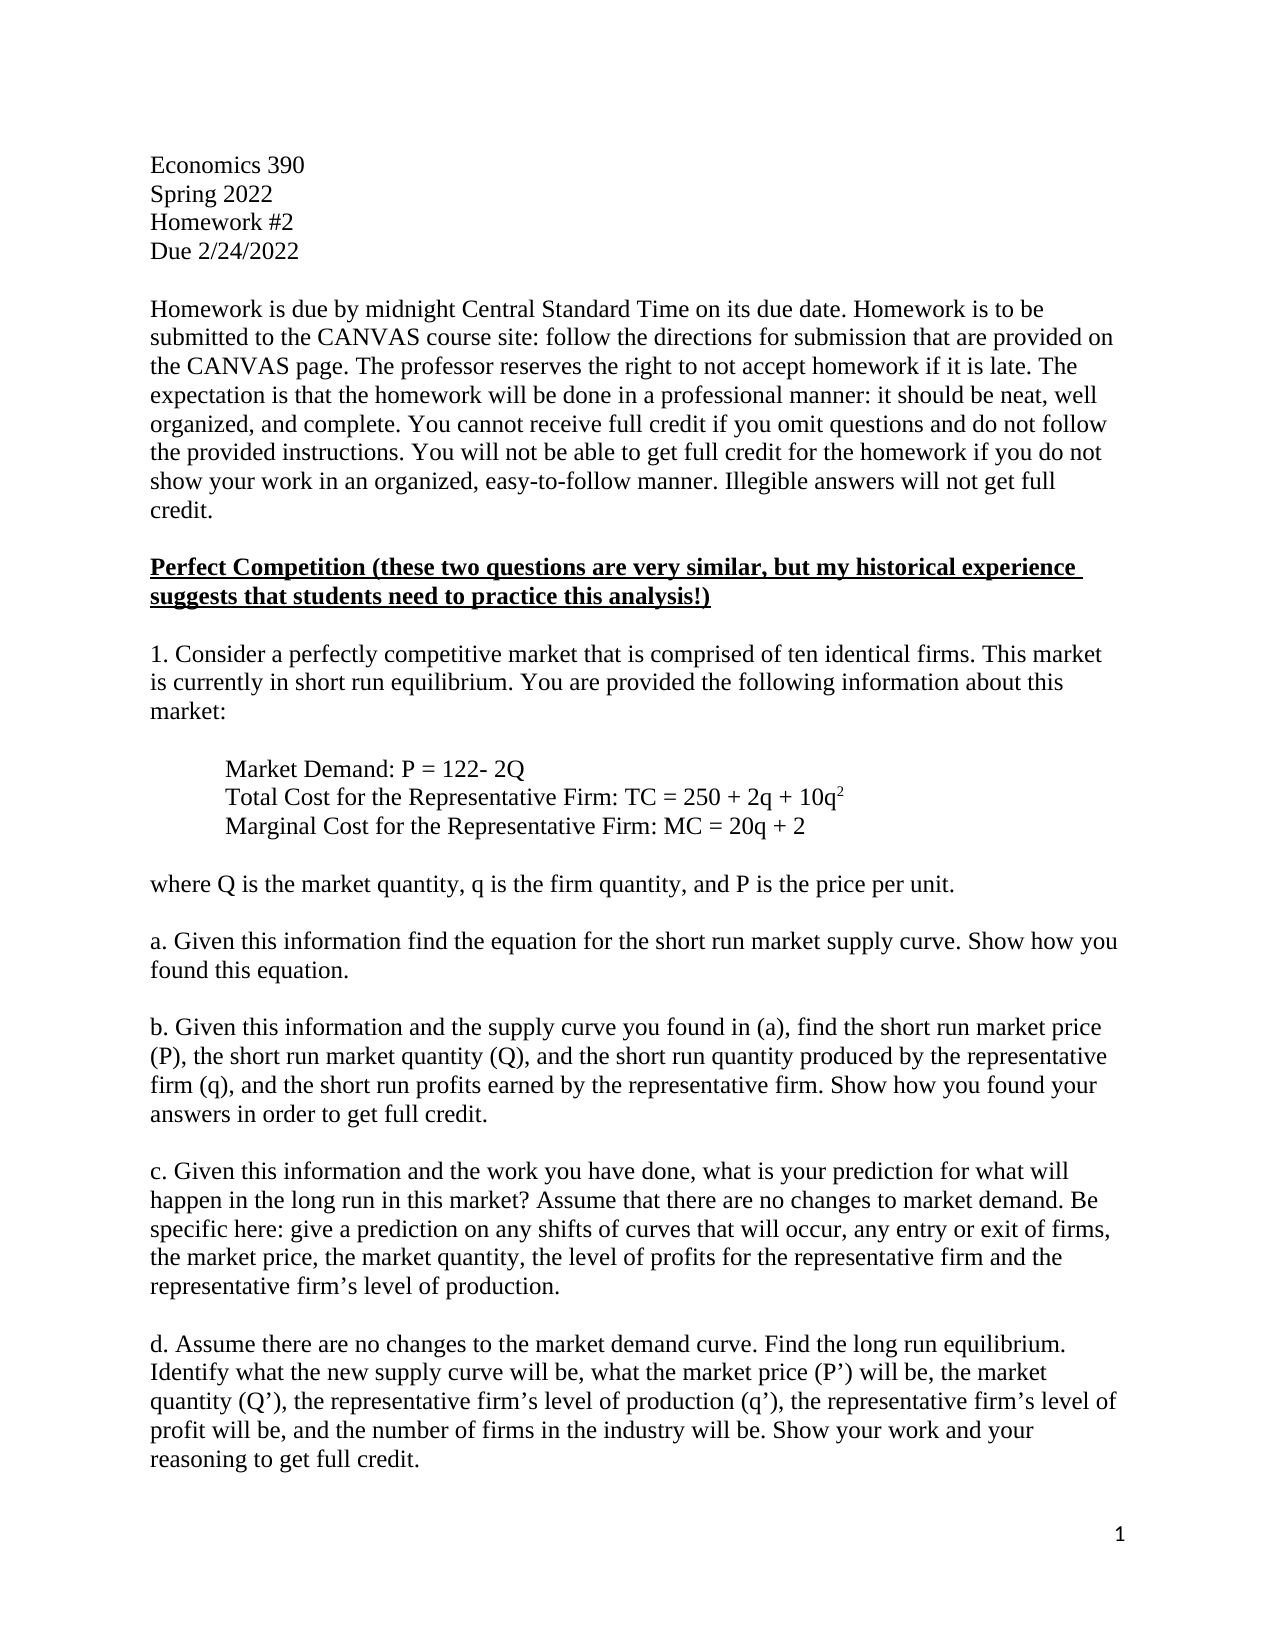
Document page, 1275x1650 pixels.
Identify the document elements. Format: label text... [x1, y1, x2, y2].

text b. Given this information and the supply curve you found in (a), find the short run market price (P), the short run market quantity (Q), and the short run quantity produced by the representative firm (q), and the short run profits earned by the representative firm. Show how you found your answers in order to get full credit. [150, 1012, 1125, 1127]
text d. Assume there are no changes to the market demand curve. Find the long run equilibrium. Identify what the new supply curve will be, what the market price (P’) will be, the market quantity (Q’), the representative firm’s level of production (q’), the representative firm’s level of profit will be, and the number of firms in the industry will be. Show your work and your reasoning to get full credit. [150, 1329, 1125, 1472]
text Perfect Competition (these two questions are very similar, but my historical experience suggests that students need to practice this analysis!) [150, 552, 1125, 610]
text Homework is due by midnight Central Standard Time on its due date. Homework is to be submitted to the CANVAS course site: follow the directions for submission that are provided on the CANVAS page. The professor reserves the right to not accept homework if it is late. The expectation is that the homework will be done in a professional manner: it should be neat, well organized, and complete. You cannot receive full credit if you omit questions and do not follow the provided instructions. You will not be able to get full credit for the homework if you do not show your work in an organized, easy-to-follow manner. Illegible answers will not get full credit. [150, 294, 1125, 524]
text Marginal Cost for the Representative Firm: MC = 20q + 2 [225, 811, 1125, 840]
text c. Given this information and the work you have done, what is your prediction for what will happen in the long run in this market? Assume that there are no changes to market demand. Be specific here: give a prediction on any shifts of curves that will occur, any entry or exit of firms, the market price, the market quantity, the level of profits for the representative firm and the representative firm’s level of production. [150, 1156, 1125, 1300]
text Economics 390 [150, 150, 1125, 179]
text Spring 2022 [150, 179, 1125, 207]
text where Q is the market quantity, q is the firm quantity, and P is the price per unit. [150, 869, 1125, 897]
text Due 2/24/2022 [150, 236, 1125, 265]
text 1. Consider a perfectly competitive market that is comprised of ten identical firms. This market is currently in short run equilibrium. You are provided the following information about this market: [150, 639, 1125, 725]
text Total Cost for the Representative Firm: TC = 250 + 2q + 10q2 [225, 782, 1125, 811]
text Homework #2 [150, 207, 1125, 236]
text Market Demand: P = 122- 2Q [225, 754, 1125, 782]
text a. Given this information find the equation for the short run market supply curve. Show how you found this equation. [150, 926, 1125, 984]
